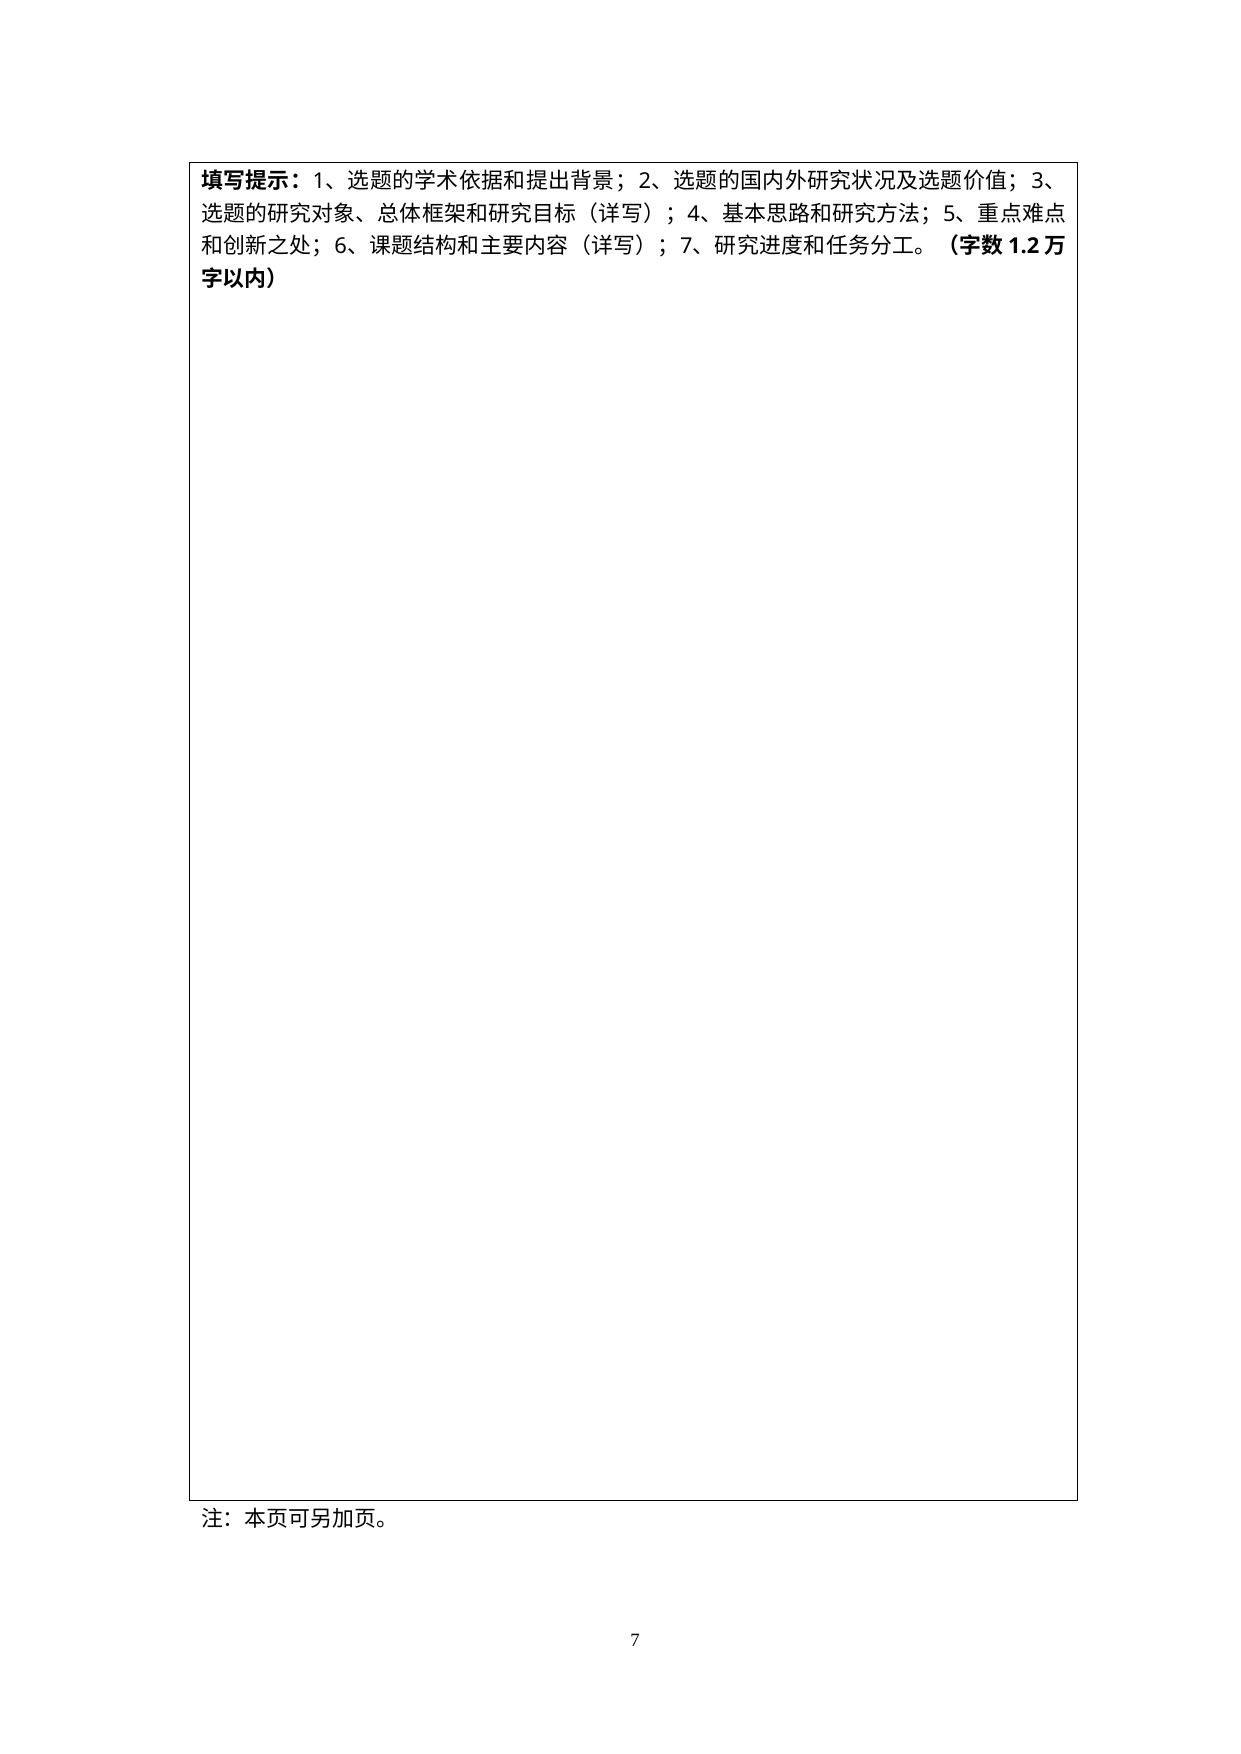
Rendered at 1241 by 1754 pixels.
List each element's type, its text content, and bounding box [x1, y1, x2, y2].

text 注：本页可另加页。 [201, 1501, 1069, 1533]
table_header 填写提示：1、选题的学术依据和提出背景；2、选题的国内外研究状况及选题价值；3、选题的研究对象、总体框架和研究目标（详写）；4、基本思路和研究方法；5、重点难点和创新之处；6、课题结构和主要内容（详写）；7、研究进度和任务分工。（字数1.2万字以内） [190, 163, 1077, 1500]
